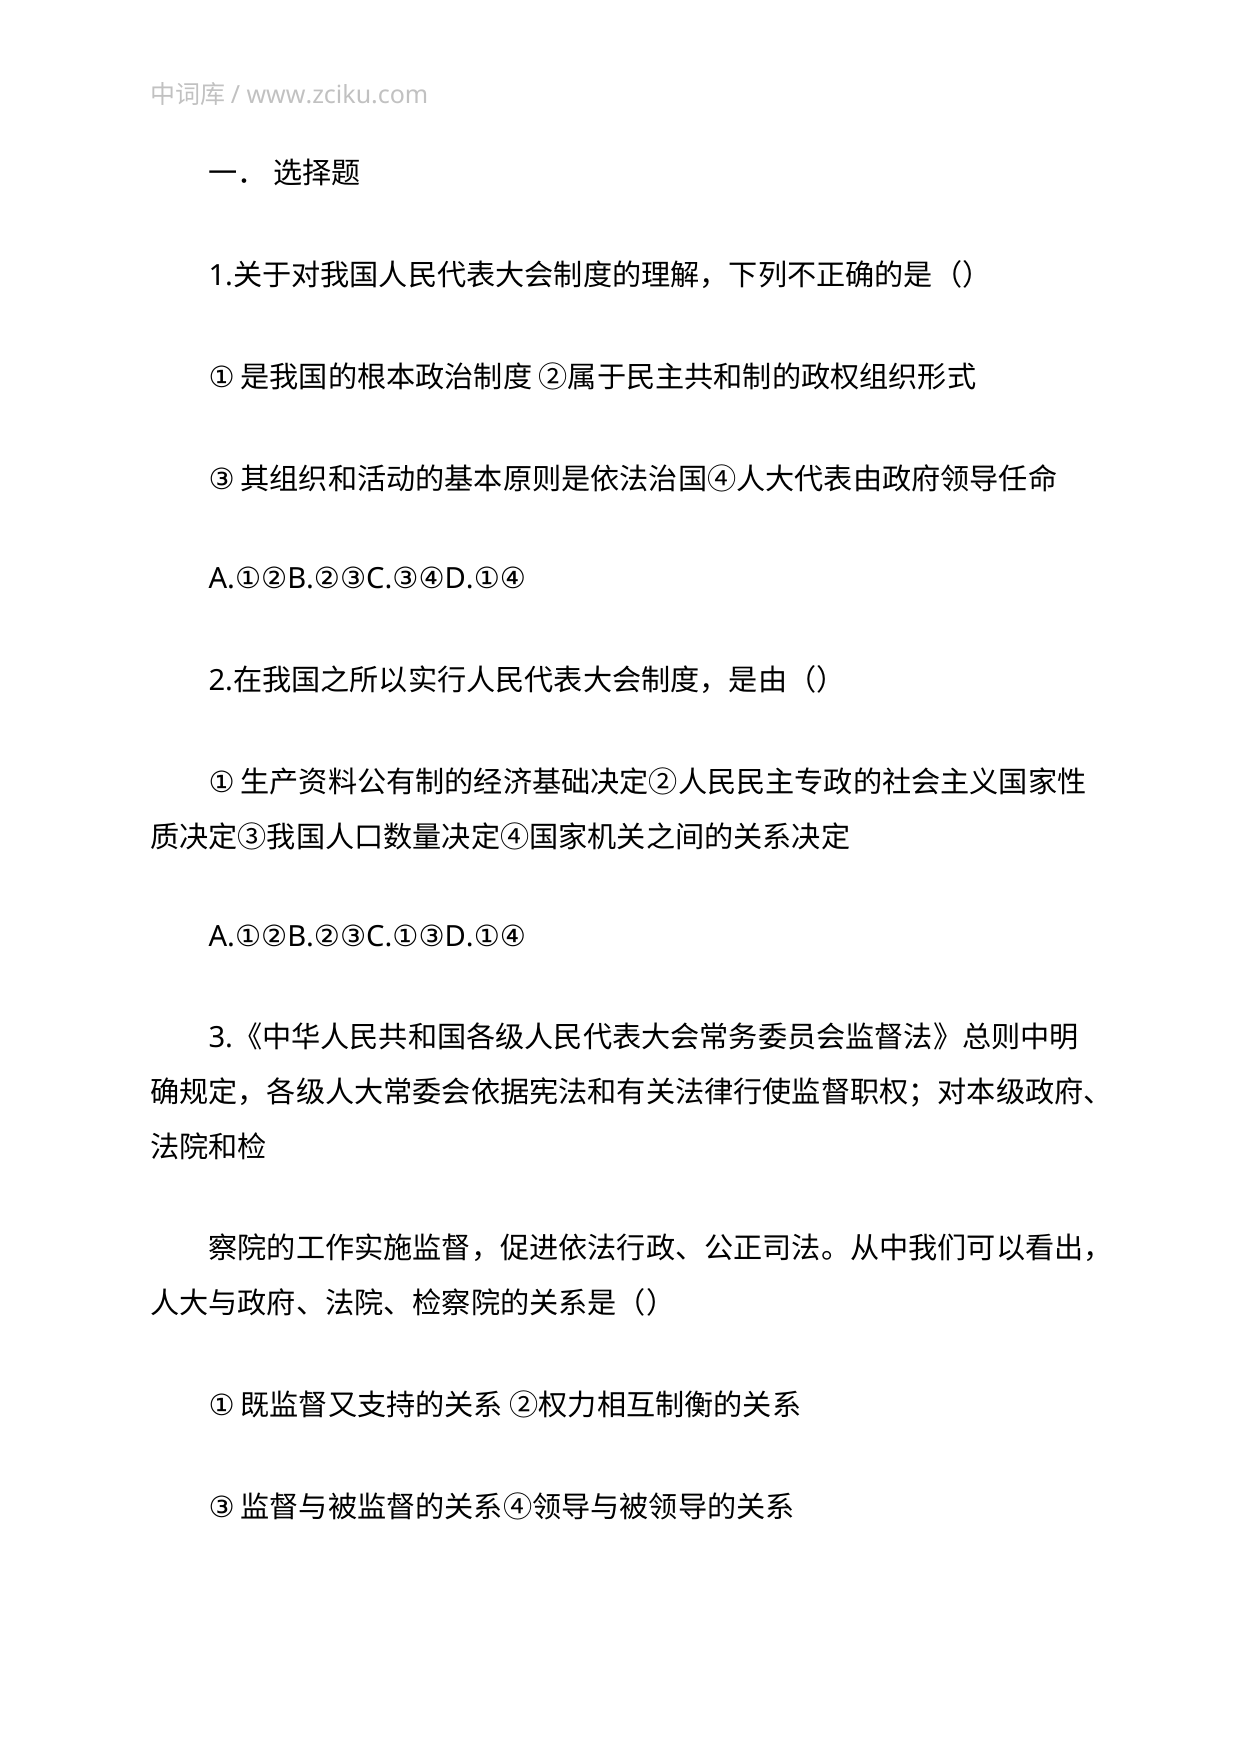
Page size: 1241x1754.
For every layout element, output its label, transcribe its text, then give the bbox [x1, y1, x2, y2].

text ①既监督又支持的关系 ②权力相互制衡的关系 [150, 1382, 1090, 1424]
text ③监督与被监督的关系④领导与被领导的关系 [150, 1484, 1090, 1526]
text A.①②B.②③C.①③D.①④ [150, 915, 1090, 954]
text 2.在我国之所以实行人民代表大会制度，是由（） [150, 656, 1090, 698]
text 1.关于对我国人民代表大会制度的理解，下列不正确的是（） [150, 252, 1090, 294]
text ①生产资料公有制的经济基础决定②人民民主专政的社会主义国家性质决定③我国人口数量决定④国家机关之间的关系决定 [150, 758, 1090, 855]
text ①是我国的根本政治制度 ②属于民主共和制的政权组织形式 [150, 354, 1090, 396]
text 一． 选择题 [150, 150, 1090, 192]
text 3.《中华人民共和国各级人民代表大会常务委员会监督法》总则中明确规定，各级人大常委会依据宪法和有关法律行使监督职权；对本级政府、法院和检 [150, 1013, 1090, 1166]
text ③其组织和活动的基本原则是依法治国④人大代表由政府领导任命 [150, 456, 1090, 498]
text 察院的工作实施监督，促进依法行政、公正司法。从中我们可以看出，人大与政府、法院、检察院的关系是（） [150, 1225, 1090, 1322]
text A.①②B.②③C.③④D.①④ [150, 558, 1090, 597]
